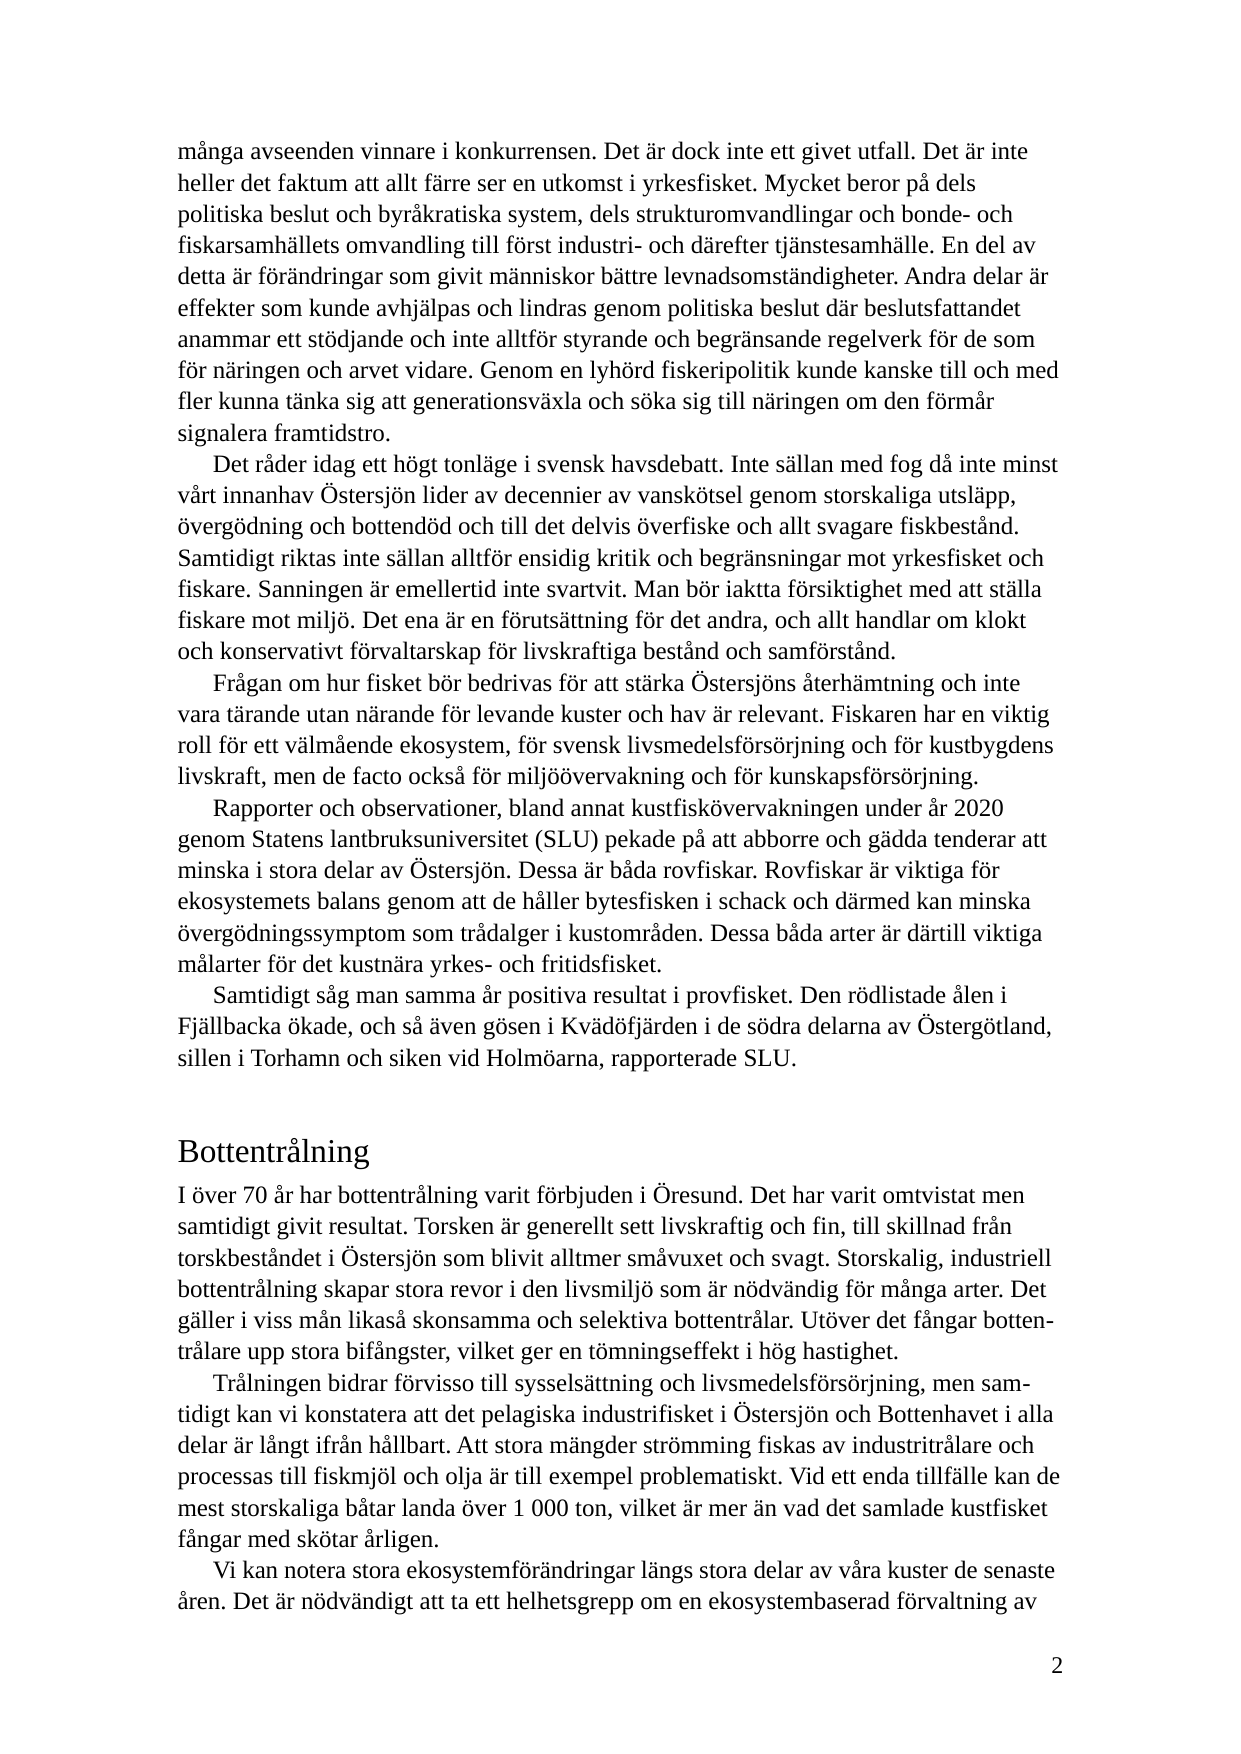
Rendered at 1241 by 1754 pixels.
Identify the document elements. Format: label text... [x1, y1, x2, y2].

text Rapporter och observationer, bland annat kustfiskövervakningen under år 2020 genom Statens lantbruksuniversitet (SLU) pekade på att abborre och gädda tenderar att minska i stora delar av Östersjön. Dessa är båda rovfiskar. Rovfiskar är viktiga för ekosystemets balans genom att de håller bytesfisken i schack och därmed kan minska övergödningssymptom som trådalger i kustområden. Dessa båda arter är därtill viktiga målarter för det kustnära yrkes- och fritidsfisket. [177, 790, 1063, 978]
text Frågan om hur fisket bör bedrivas för att stärka Östersjöns återhämtning och inte vara tärande utan närande för levande kuster och hav är relevant. Fiskaren har en viktig roll för ett välmående ekosystem, för svensk livsmedelsförsörjning och för kustbygdens livskraft, men de facto också för miljöövervakning och för kunskapsförsörjning. [177, 665, 1063, 790]
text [177, 1553, 1063, 1615]
subtitle Bottentrålning [177, 1134, 1063, 1169]
text Det råder idag ett högt tonläge i svensk havsdebatt. Inte sällan med fog då inte minst vårt innanhav Östersjön lider av decennier av vanskötsel genom storskaliga utsläpp, övergödning och bottendöd och till det delvis överfiske och allt svagare fiskbestånd. Samtidigt riktas inte sällan alltför ensidig kritik och begränsningar mot yrkesfisket och fiskare. Sanningen är emellertid inte svartvit. Man bör iaktta försiktighet med att ställa fiskare mot miljö. Det ena är en förutsättning för det andra, och allt handlar om klokt och konservativt förvaltarskap för livskraftiga bestånd och samförstånd. [177, 446, 1063, 665]
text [177, 134, 1063, 446]
text Samtidigt såg man samma år positiva resultat i provfisket. Den rödlistade ålen i Fjällbacka ökade, och så även gösen i Kvädöfjärden i de södra delarna av Östergötland, sillen i Torhamn och siken vid Holmöarna, rapporterade SLU. [177, 978, 1063, 1071]
text I över 70 år har bottentrålning varit förbjuden i Öresund. Det har varit omtvistat men samtidigt givit resultat. Torsken är generellt sett livskraftig och fin, till skillnad från torskbeståndet i Östersjön som blivit alltmer småvuxet och svagt. Storskalig, industriell bottentrålning skapar stora revor i den livsmiljö som är nödvändig för många arter. Det gäller i viss mån likaså skonsamma och selektiva bottentrålar. Utöver det fångar bottentrålare upp stora bifångster, vilket ger en tömningseffekt i hög hastighet. [177, 1178, 1063, 1365]
text Trålningen bidrar förvisso till sysselsättning och livsmedelsförsörjning, men samtidigt kan vi konstatera att det pelagiska industrifisket i Östersjön och Bottenhavet i alla delar är långt ifrån hållbart. Att stora mängder strömming fiskas av industritrålare och processas till fiskmjöl och olja är till exempel problematiskt. Vid ett enda tillfälle kan de mest storskaliga båtar landa över 1 000 ton, vilket är mer än vad det samlade kustfisket fångar med skötar årligen. [177, 1365, 1063, 1553]
